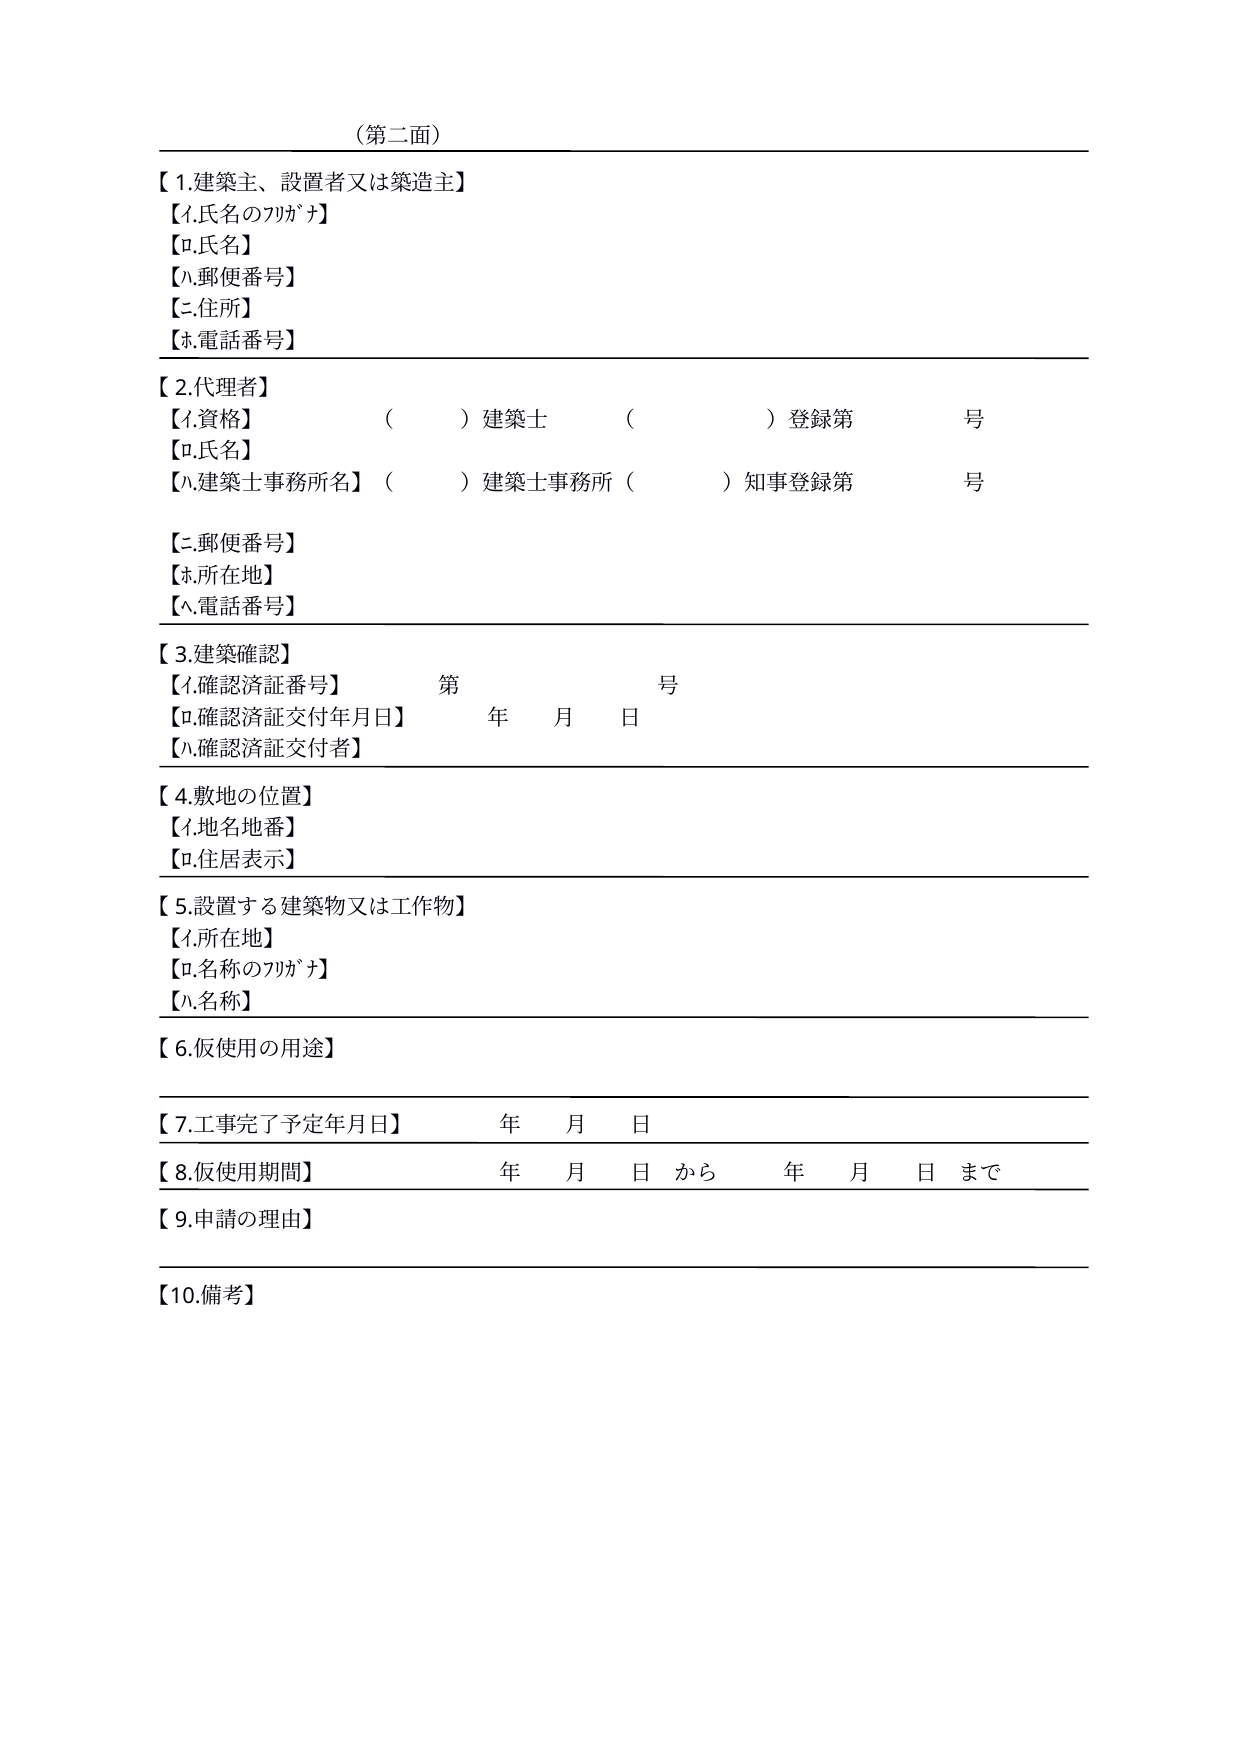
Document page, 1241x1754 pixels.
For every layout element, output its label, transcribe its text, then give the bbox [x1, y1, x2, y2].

text 【 7.工事完了予定年月日】 年 月 日 [148, 1107, 1092, 1139]
text 【 9.申請の理由】 [148, 1202, 1092, 1234]
text 【ｲ.確認済証番号】 第 号 [148, 668, 1092, 700]
text 【ｲ.所在地】 [148, 921, 1092, 952]
text 【ﾊ.名称】 [148, 984, 1092, 1016]
text 【ﾛ.氏名】 [148, 228, 1092, 260]
text 【ﾎ.電話番号】 [148, 323, 1092, 355]
text （第二面） [148, 118, 1092, 149]
text 【ﾛ.確認済証交付年月日】 年 月 日 [148, 700, 1092, 732]
text 【 2.代理者】 [148, 370, 1092, 402]
text 【 3.建築確認】 [148, 637, 1092, 668]
text 【10.備考】 [148, 1278, 1092, 1310]
text 【ﾛ.名称のﾌﾘｶﾞﾅ】 [148, 952, 1092, 984]
text 【ﾊ.建築士事務所名】（ ）建築士事務所（ ）知事登録第 号 [148, 465, 1092, 497]
text 【 1.建築主、設置者又は築造主】 [148, 165, 1092, 197]
text 【ﾛ.住居表示】 [148, 842, 1092, 873]
text 【ﾍ.電話番号】 [148, 589, 1092, 621]
text 【 8.仮使用期間】 年 月 日 から 年 月 日 まで [148, 1155, 1092, 1186]
text 【 5.設置する建築物又は工作物】 [148, 889, 1092, 921]
text 【ｲ.氏名のﾌﾘｶﾞﾅ】 [148, 197, 1092, 228]
text 【 4.敷地の位置】 [148, 779, 1092, 810]
text 【ﾛ.氏名】 [148, 433, 1092, 465]
text 【ｲ.地名地番】 [148, 810, 1092, 842]
text 【ﾆ.住所】 [148, 292, 1092, 323]
text 【ﾊ.郵便番号】 [148, 260, 1092, 292]
text 【 6.仮使用の用途】 [148, 1031, 1092, 1063]
text 【ﾊ.確認済証交付者】 [148, 732, 1092, 763]
text 【ﾆ.郵便番号】 [148, 526, 1092, 558]
text 【ｲ.資格】 （ ）建築士 （ ）登録第 号 [148, 402, 1092, 433]
text 【ﾎ.所在地】 [148, 558, 1092, 589]
